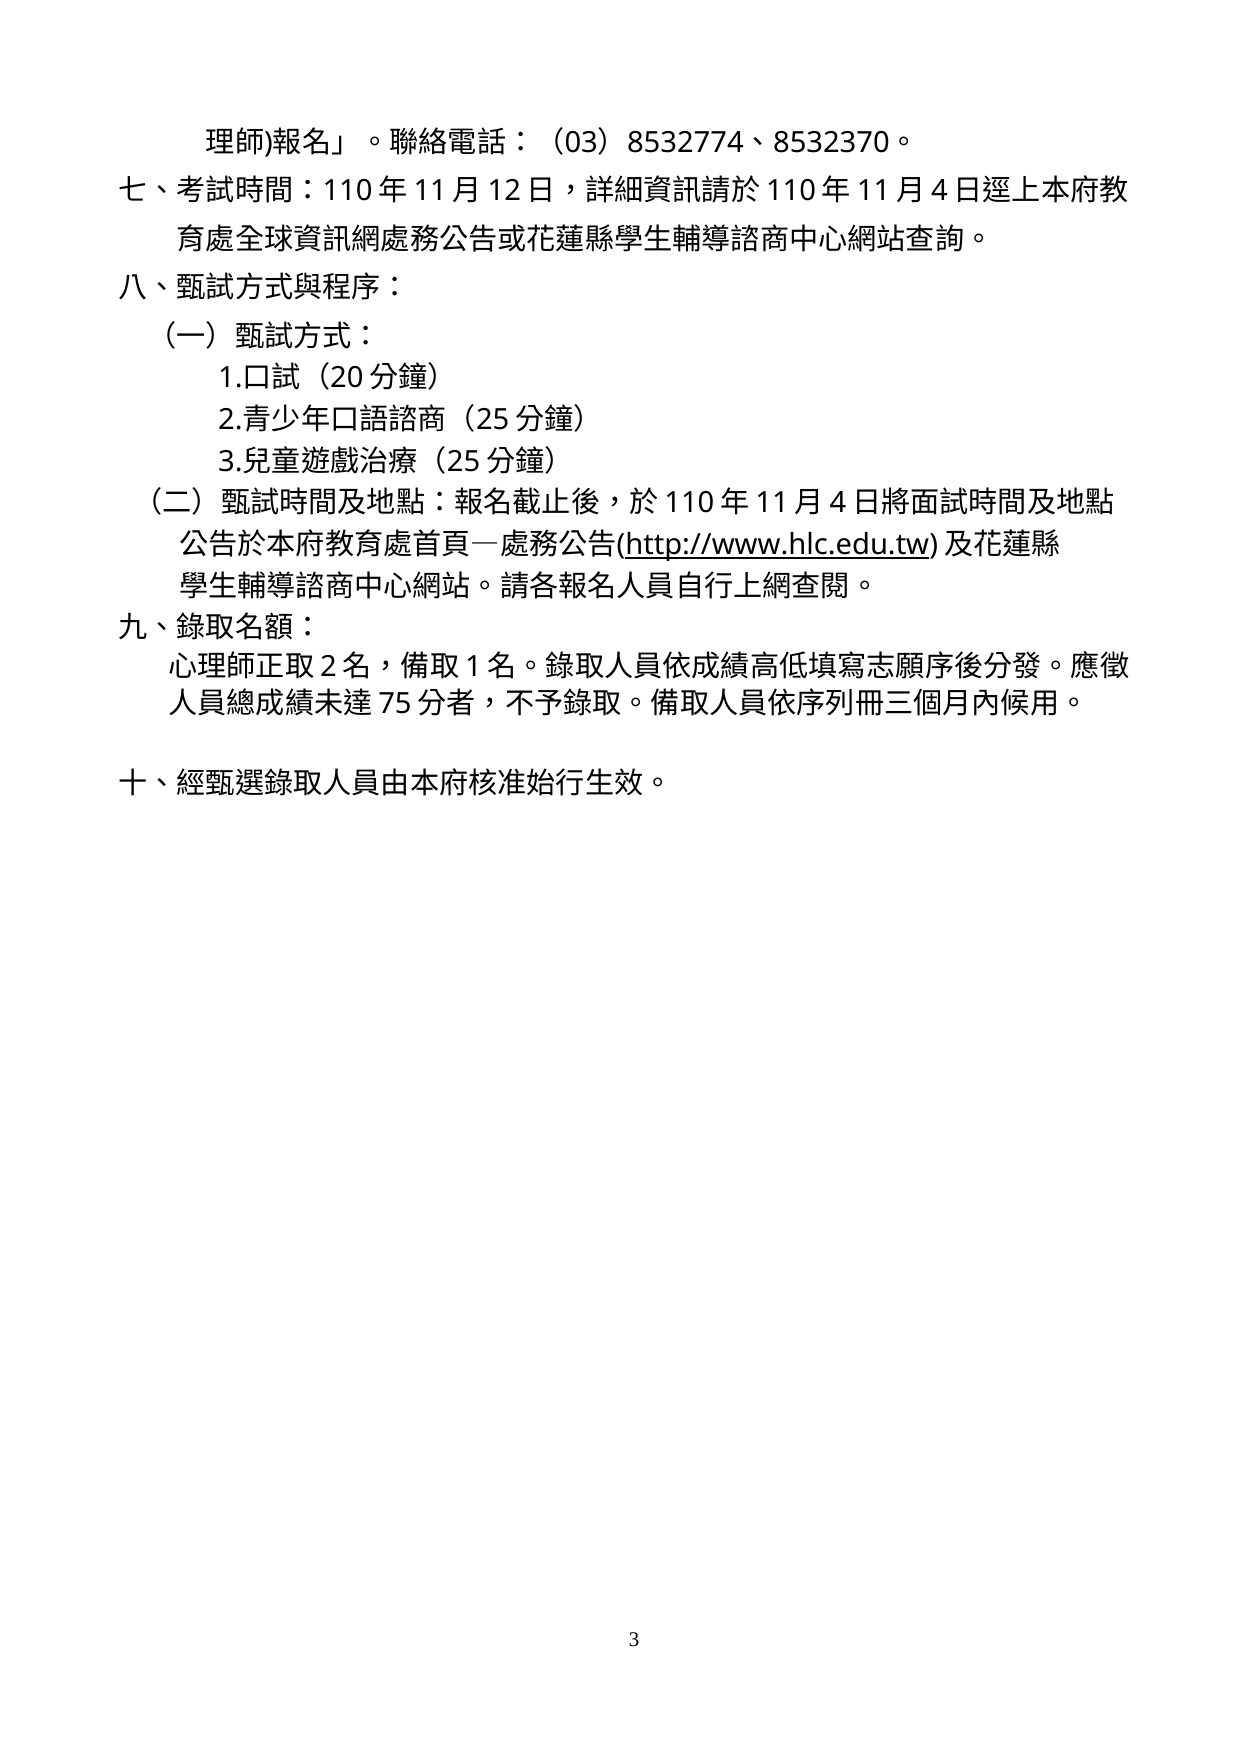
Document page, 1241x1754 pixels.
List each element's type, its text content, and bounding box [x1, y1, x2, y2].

text 七、考試時間：110年11月12日，詳細資訊請於110年11月4日逕上本府教育處全球資訊網處務公告或花蓮縣學生輔導諮商中心網站查詢。 [118, 167, 1150, 258]
text 3.兒童遊戲治療（25分鐘） [118, 438, 1150, 479]
text 九、錄取名額： [118, 604, 1150, 646]
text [118, 118, 1150, 161]
list 十、經甄選錄取人員由本府核准始行生效。 [118, 758, 1203, 802]
text 2.青少年口語諮商（25分鐘） [118, 396, 1150, 438]
text 公告於本府教育處首頁—處務公告(http://www.hlc.edu.tw) 及花蓮縣 [118, 521, 1150, 563]
text 心理師正取2名，備取1名。錄取人員依成績高低填寫志願序後分發。應徵人員總成績未達75分者，不予錄取。備取人員依序列冊三個月內候用。 [168, 646, 1150, 721]
text 學生輔導諮商中心網站。請各報名人員自行上網查閱。 [118, 563, 1150, 604]
text 1.口試（20分鐘） [118, 354, 1150, 396]
text （一）甄試方式： [118, 313, 1150, 354]
text 八、甄試方式與程序： [118, 264, 1150, 306]
text （二）甄試時間及地點：報名截止後，於110年11月4日將面試時間及地點 [118, 479, 1150, 521]
